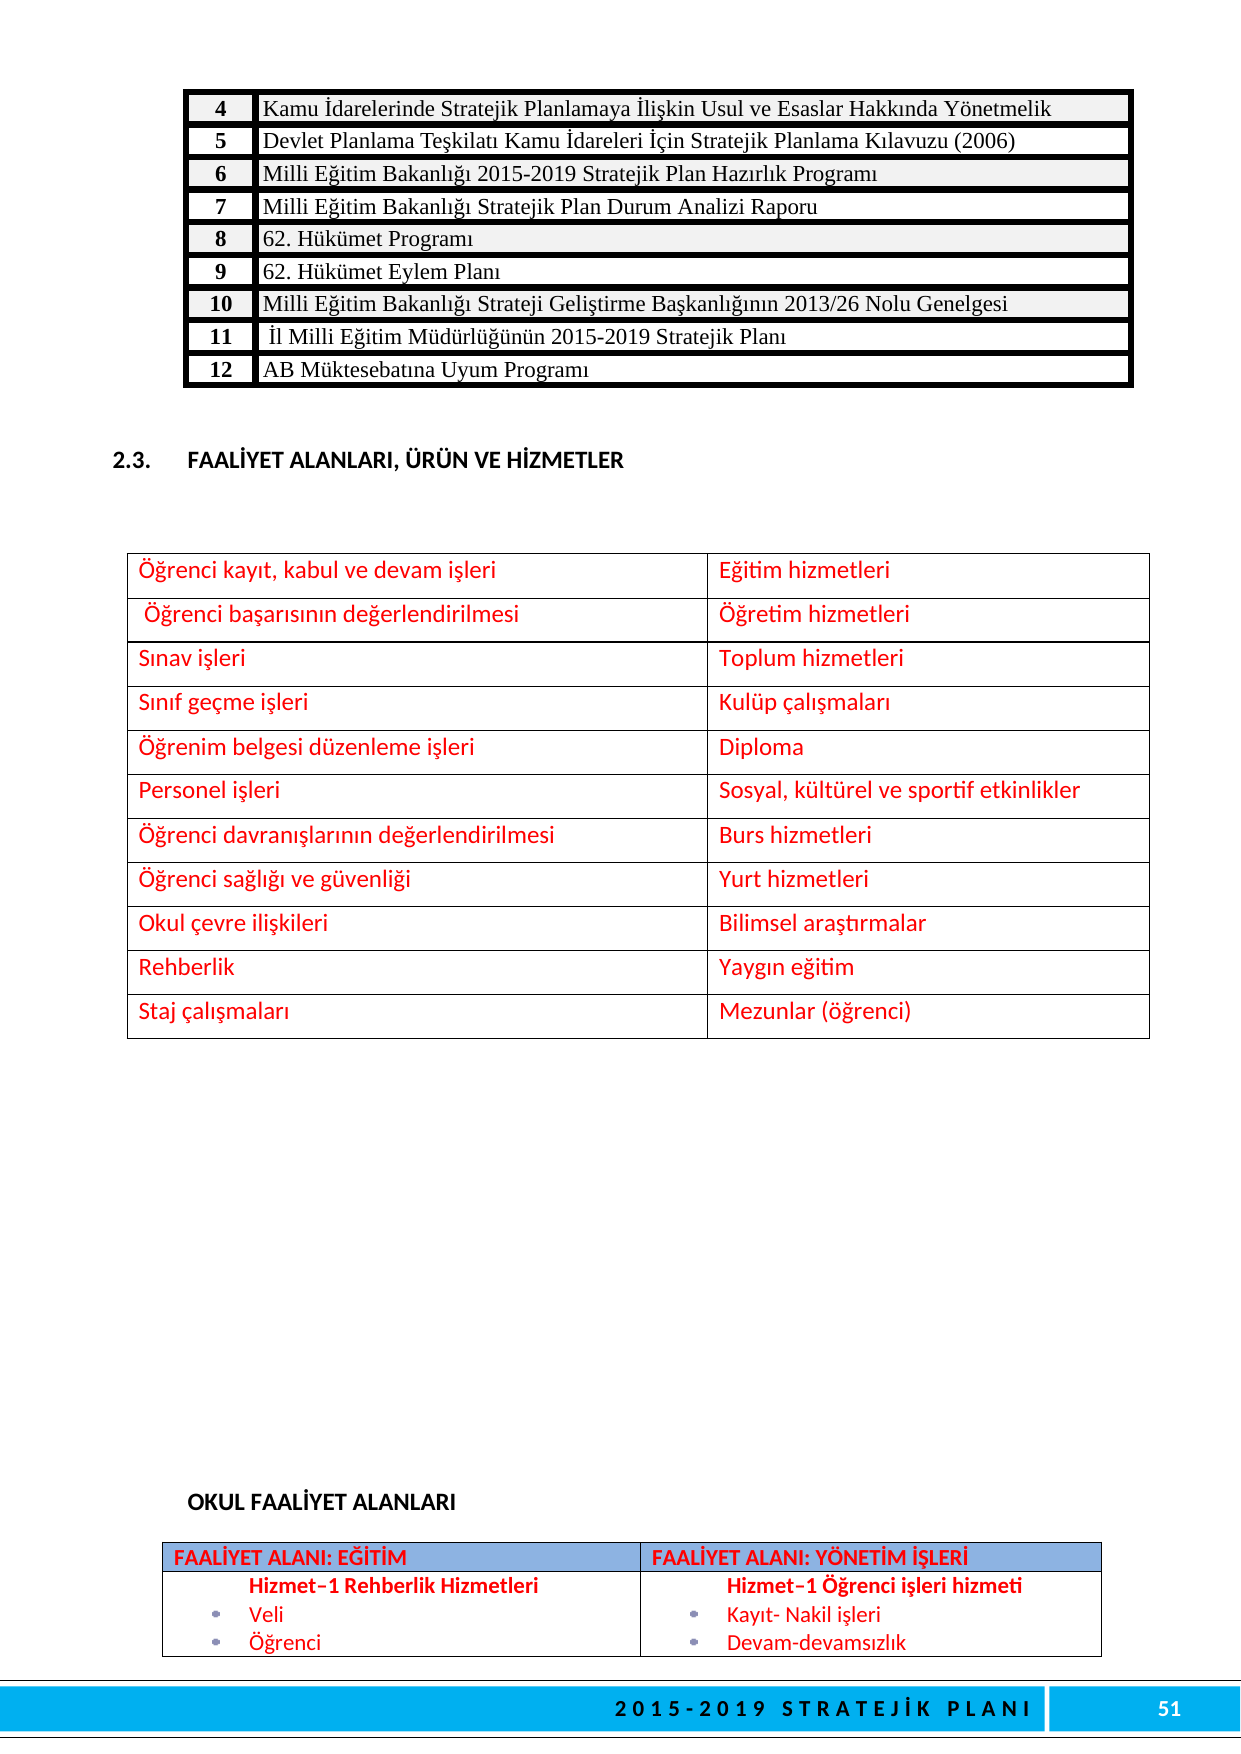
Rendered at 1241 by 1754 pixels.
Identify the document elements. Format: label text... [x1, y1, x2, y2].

table_cell Milli Eğitim Bakanlığı Strateji Geliştirme Başkanlığının 2013/26 Nolu Genelgesi [259, 291, 1128, 317]
table_cell 62. Hükümet Eylem Planı [259, 258, 1128, 284]
table_cell AB Müktesebatına Uyum Programı [259, 356, 1128, 382]
table_cell Burs hizmetleri [708, 819, 1149, 862]
table_cell Rehberlik [128, 951, 707, 994]
table_cell 8 [189, 225, 252, 252]
table_cell Yaygın eğitim [708, 951, 1149, 994]
table_cell Devlet Planlama Teşkilatı Kamu İdareleri İçin Stratejik Planlama Kılavuzu (2006) [259, 128, 1128, 154]
table_header FAALİYET ALANI: YÖNETİM İŞLERİ [641, 1543, 1101, 1571]
table_cell Bilimsel araştırmalar [708, 907, 1149, 950]
table_cell Öğrenci davranışlarının değerlendirilmesi [128, 819, 707, 862]
picture [212, 1633, 220, 1650]
table_cell Okul çevre ilişkileri [128, 907, 707, 950]
table_cell Milli Eğitim Bakanlığı Stratejik Plan Durum Analizi Raporu [259, 193, 1128, 219]
table_cell Öğrenci sağlığı ve güvenliği [128, 863, 707, 906]
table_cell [163, 1572, 640, 1656]
table_cell Personel işleri [128, 775, 707, 818]
table_header FAALİYET ALANI: EĞİTİM [163, 1543, 640, 1571]
table_cell İl Milli Eğitim Müdürlüğünün 2015-2019 Stratejik Planı [259, 323, 1128, 349]
table_cell Sınav işleri [128, 643, 707, 686]
table_cell Toplum hizmetleri [708, 643, 1149, 686]
table_cell Kamu İdarelerinde Stratejik Planlamaya İlişkin Usul ve Esaslar Hakkında Yönetmelik [259, 95, 1128, 121]
table_cell Öğrenci başarısının değerlendirilmesi [128, 599, 707, 641]
table_cell 4 [189, 95, 252, 121]
table_cell 5 [189, 128, 252, 154]
table_cell Yurt hizmetleri [708, 863, 1149, 906]
table_cell Diploma [708, 731, 1149, 774]
table_cell 6 [189, 160, 252, 186]
table_cell 12 [189, 356, 252, 382]
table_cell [641, 1572, 1101, 1656]
picture [212, 1605, 220, 1622]
table_cell Mezunlar (öğrenci) [708, 995, 1149, 1038]
picture [690, 1605, 698, 1622]
table_cell 7 [189, 193, 252, 219]
table_cell Öğretim hizmetleri [708, 599, 1149, 641]
table_cell Milli Eğitim Bakanlığı 2015-2019 Stratejik Plan Hazırlık Programı [259, 160, 1128, 186]
table_cell Kulüp çalışmaları [708, 687, 1149, 729]
text OKUL FAALİYET ALANLARI [187, 1486, 1152, 1516]
table_cell Staj çalışmaları [128, 995, 707, 1038]
list FAALİYET ALANLARI, ÜRÜN VE HİZMETLER [112, 444, 1152, 475]
table_cell 9 [189, 258, 252, 284]
table_cell Öğrenim belgesi düzenleme işleri [128, 731, 707, 774]
table_cell 62. Hükümet Programı [259, 225, 1128, 252]
table_header Öğrenci kayıt, kabul ve devam işleri [128, 554, 707, 597]
table_cell 11 [189, 323, 252, 349]
picture [690, 1633, 698, 1650]
table_cell Sınıf geçme işleri [128, 687, 707, 729]
table_cell 10 [189, 291, 252, 317]
table_header Eğitim hizmetleri [708, 554, 1149, 597]
table_cell Sosyal, kültürel ve sportif etkinlikler [708, 775, 1149, 818]
